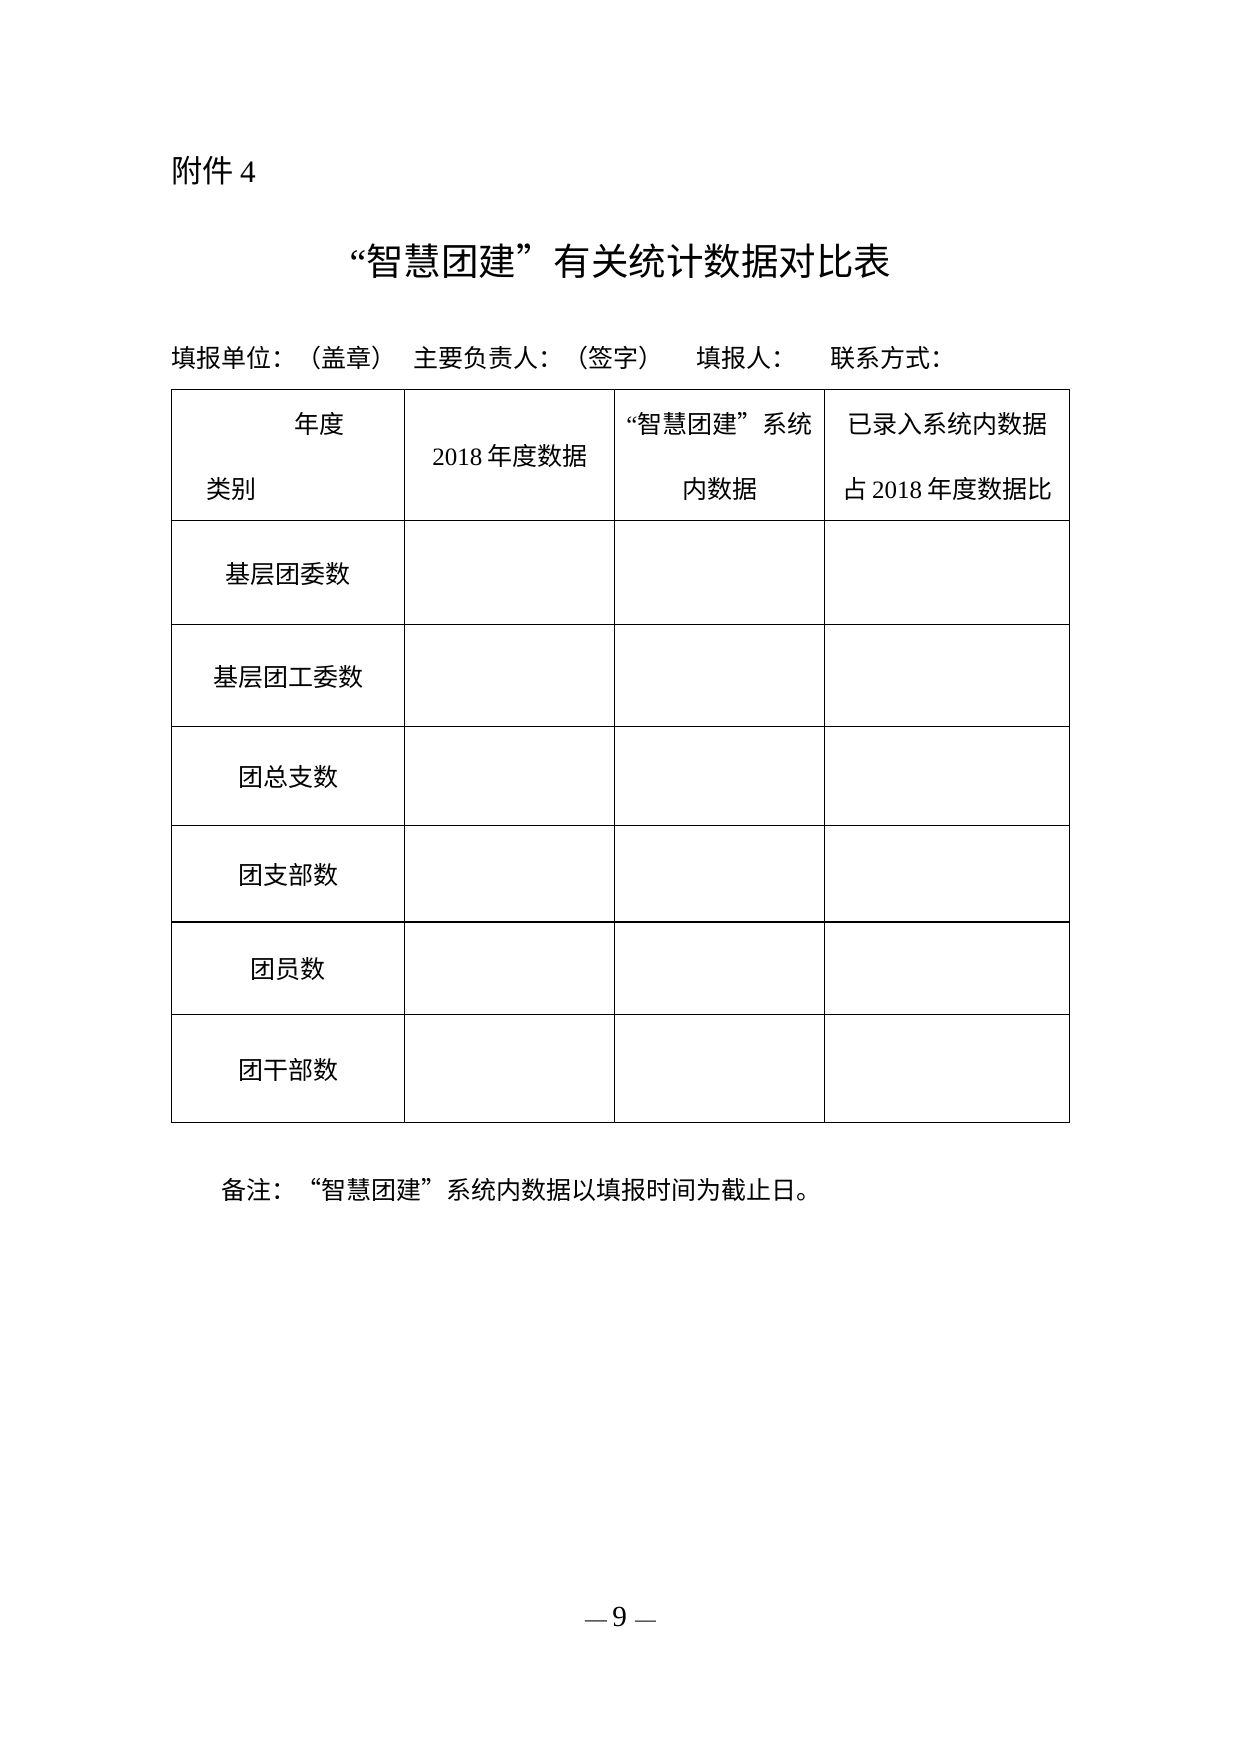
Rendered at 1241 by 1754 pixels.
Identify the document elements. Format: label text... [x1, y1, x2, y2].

table_cell 团干部数 [172, 1015, 404, 1122]
text “智慧团建”有关统计数据对比表 [171, 226, 1069, 291]
table_cell [825, 923, 1069, 1013]
table_cell [405, 1015, 614, 1122]
table_header 年度 类别 [172, 390, 404, 520]
table_header 已录入系统内数据占2018年度数据比 [825, 390, 1069, 520]
table_cell [615, 521, 824, 624]
text 附件4 [171, 136, 1069, 201]
table_cell [825, 727, 1069, 825]
table_cell [405, 923, 614, 1013]
table_cell 基层团工委数 [172, 625, 404, 726]
text 备注：“智慧团建”系统内数据以填报时间为截止日。 [171, 1156, 1069, 1221]
table_cell [615, 923, 824, 1013]
table_cell 团支部数 [172, 826, 404, 921]
table_cell [825, 1015, 1069, 1122]
table_cell [825, 625, 1069, 726]
table_cell [615, 727, 824, 825]
table_cell [615, 1015, 824, 1122]
table_cell [615, 625, 824, 726]
text 填报单位：（盖章） 主要负责人：（签字） 填报人： 联系方式： [171, 324, 1069, 389]
table_cell 团总支数 [172, 727, 404, 825]
table_cell 团员数 [172, 923, 404, 1013]
table_cell [405, 625, 614, 726]
table_cell [615, 826, 824, 921]
table_header 2018年度数据 [405, 390, 614, 520]
table_cell [405, 521, 614, 624]
table_cell [825, 826, 1069, 921]
table_cell 基层团委数 [172, 521, 404, 624]
table_header “智慧团建”系统内数据 [615, 390, 824, 520]
table_cell [405, 826, 614, 921]
table_cell [405, 727, 614, 825]
table_cell [825, 521, 1069, 624]
